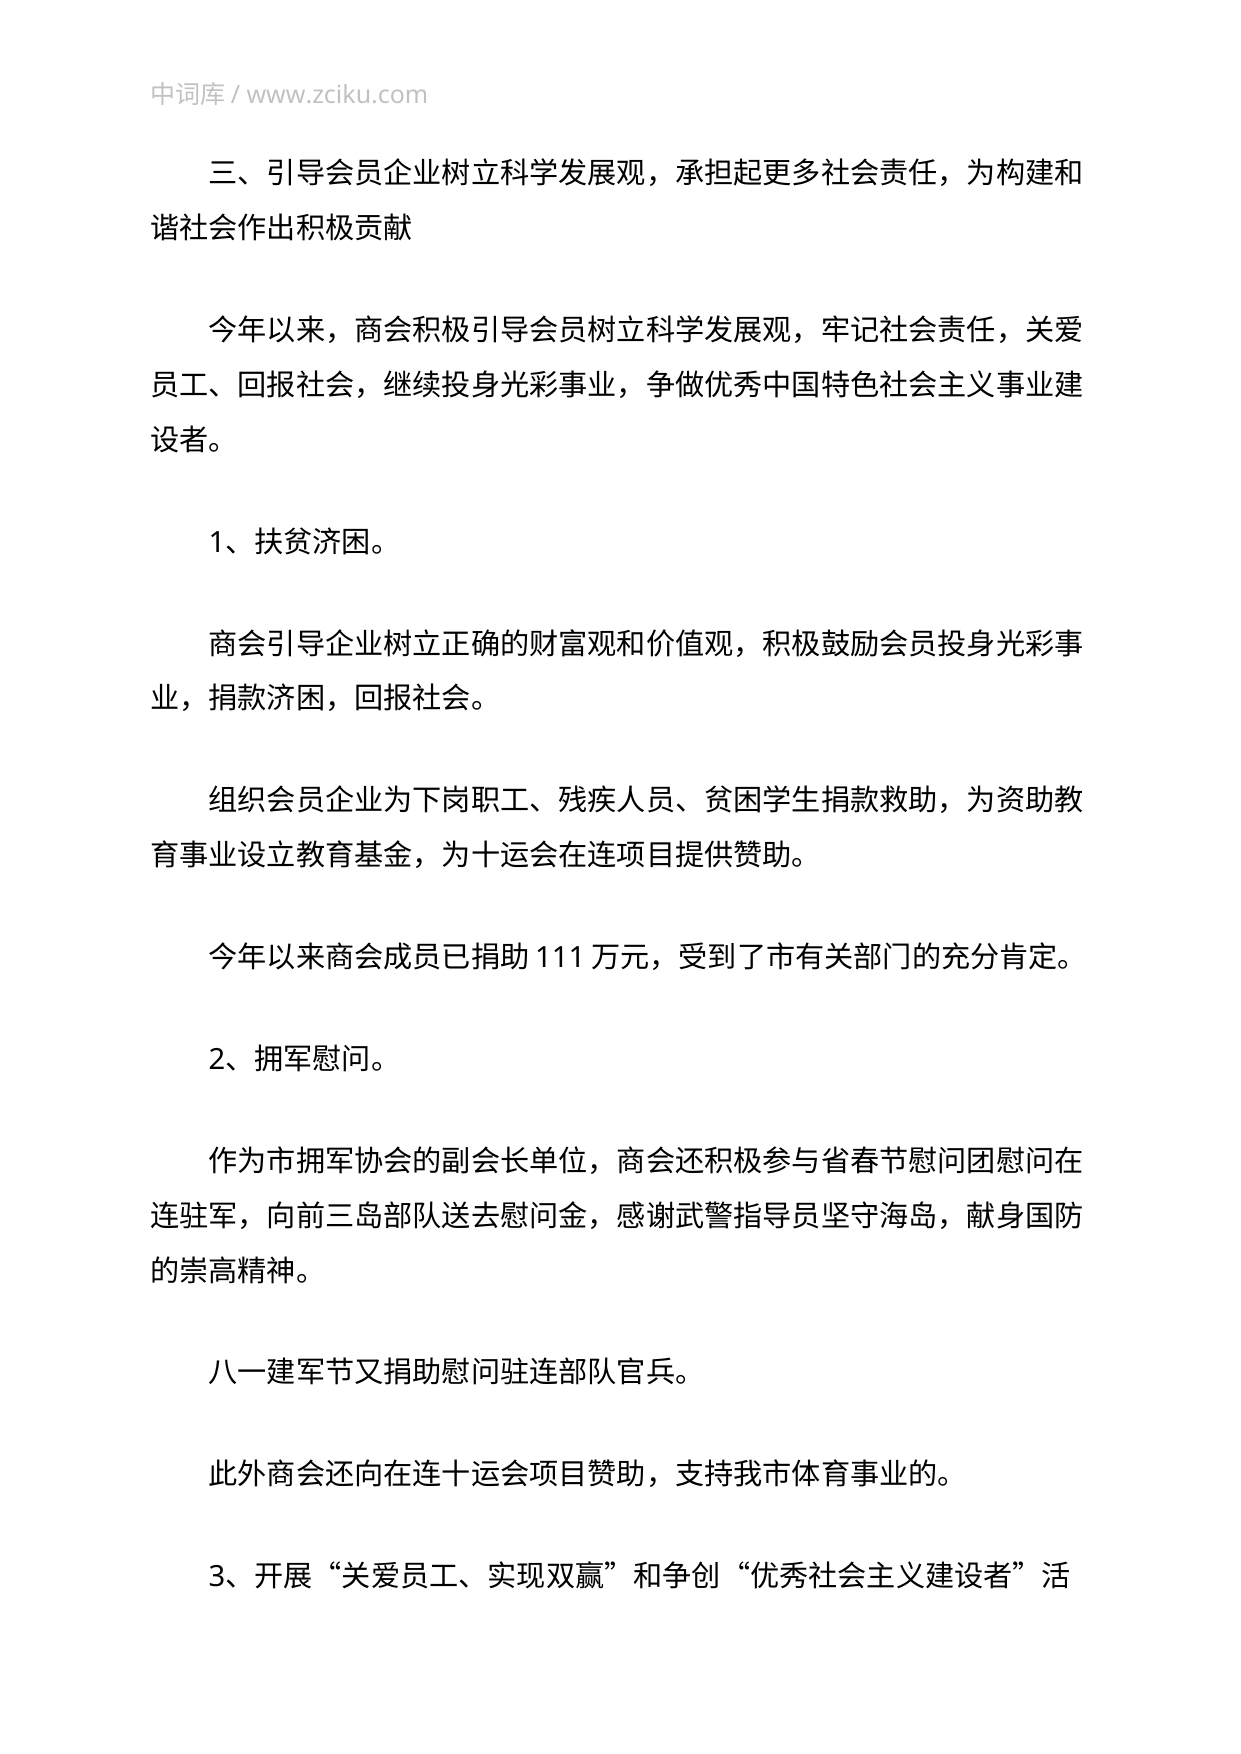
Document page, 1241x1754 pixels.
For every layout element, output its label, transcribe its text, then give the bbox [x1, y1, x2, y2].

text 1、扶贫济困。 [150, 518, 1090, 561]
text 2、拥军慰问。 [150, 1036, 1090, 1078]
text 商会引导企业树立正确的财富观和价值观，积极鼓励会员投身光彩事业，捐款济困，回报社会。 [150, 620, 1090, 717]
text 八一建军节又捐助慰问驻连部队官兵。 [150, 1349, 1090, 1391]
text 今年以来，商会积极引导会员树立科学发展观，牢记社会责任，关爱员工、回报社会，继续投身光彩事业，争做优秀中国特色社会主义事业建设者。 [150, 307, 1090, 459]
text 作为市拥军协会的副会长单位，商会还积极参与省春节慰问团慰问在连驻军，向前三岛部队送去慰问金，感谢武警指导员坚守海岛，献身国防的崇高精神。 [150, 1137, 1090, 1289]
text 组织会员企业为下岗职工、残疾人员、贫困学生捐款救助，为资助教育事业设立教育基金，为十运会在连项目提供赞助。 [150, 777, 1090, 874]
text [150, 1553, 1090, 1595]
text 三、引导会员企业树立科学发展观，承担起更多社会责任，为构建和谐社会作出积极贡献 [150, 150, 1090, 247]
text 此外商会还向在连十运会项目赞助，支持我市体育事业的。 [150, 1451, 1090, 1493]
text 今年以来商会成员已捐助111万元，受到了市有关部门的充分肯定。 [150, 933, 1090, 976]
